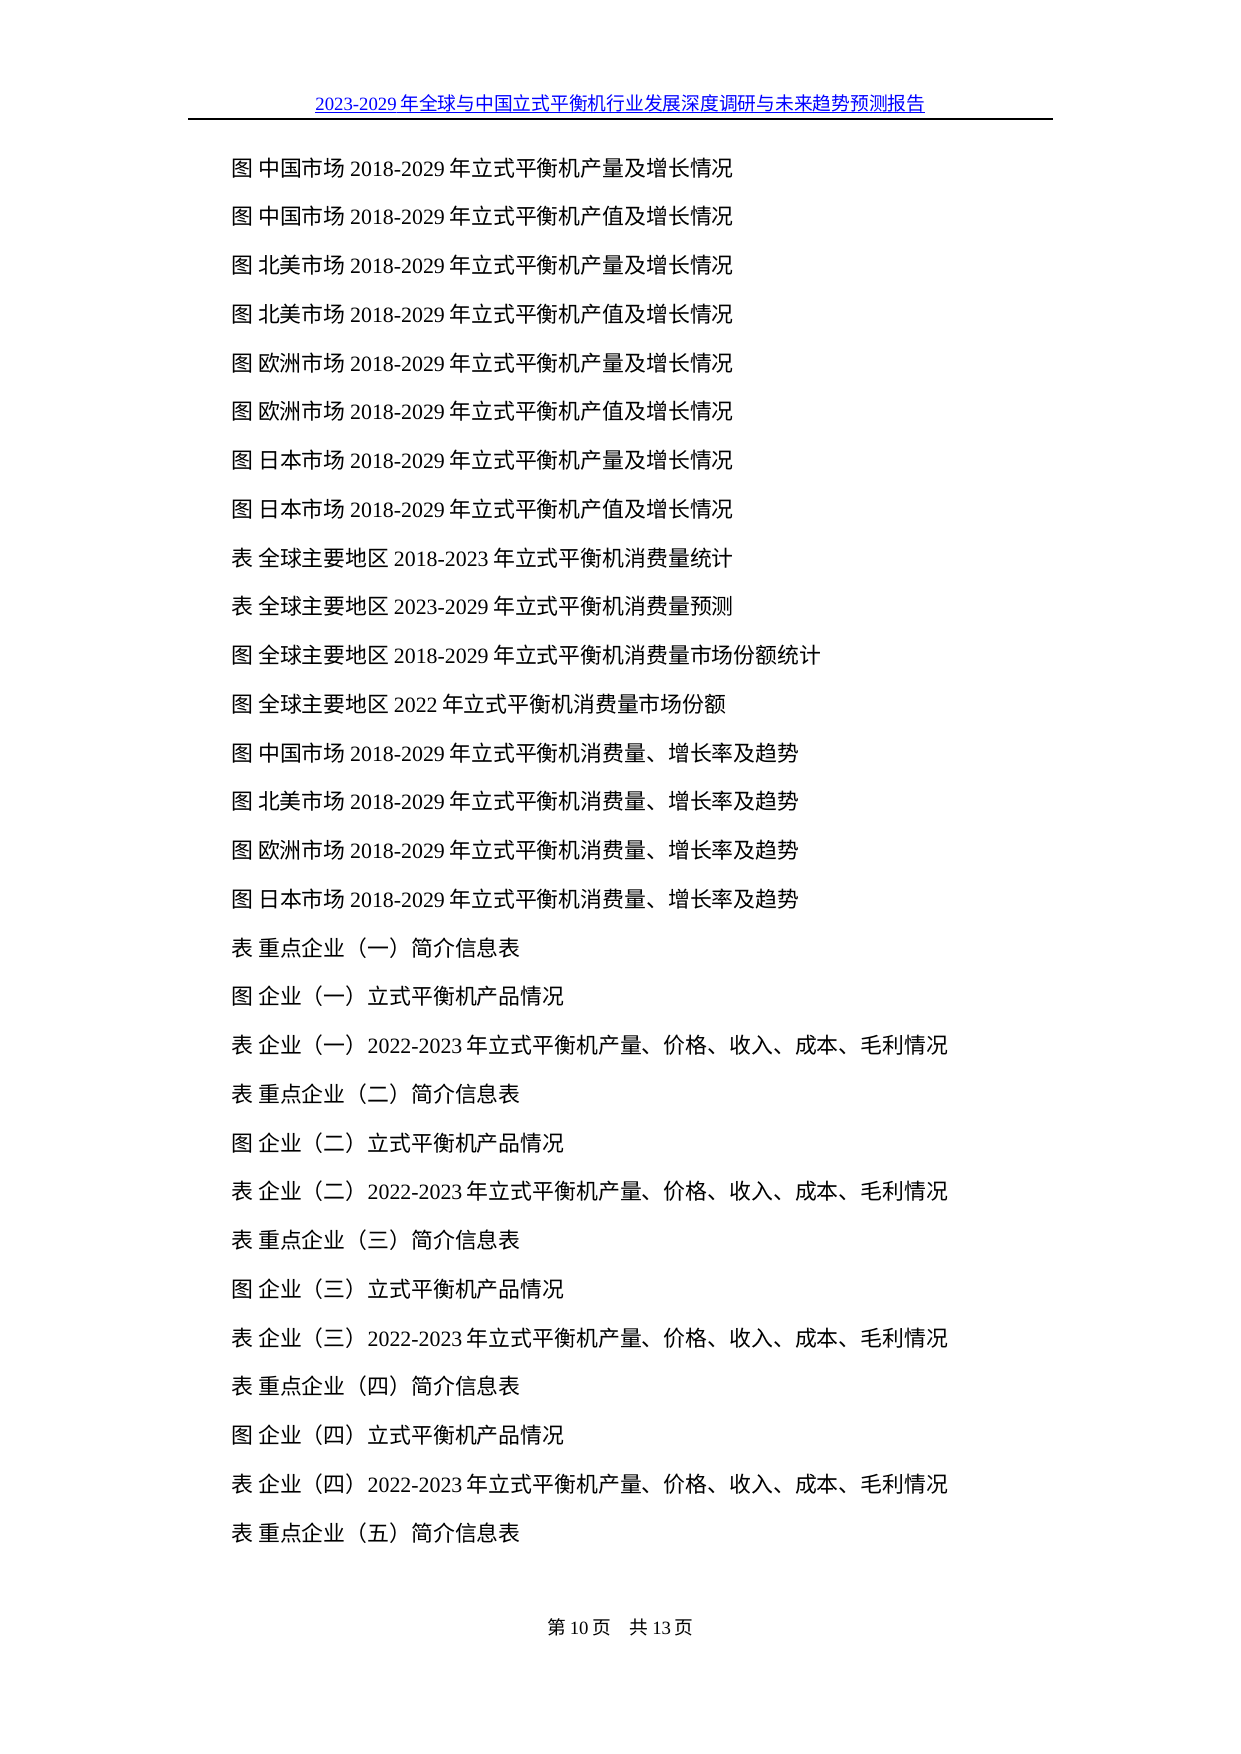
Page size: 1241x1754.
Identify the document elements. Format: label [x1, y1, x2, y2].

text [187, 150, 1053, 1548]
